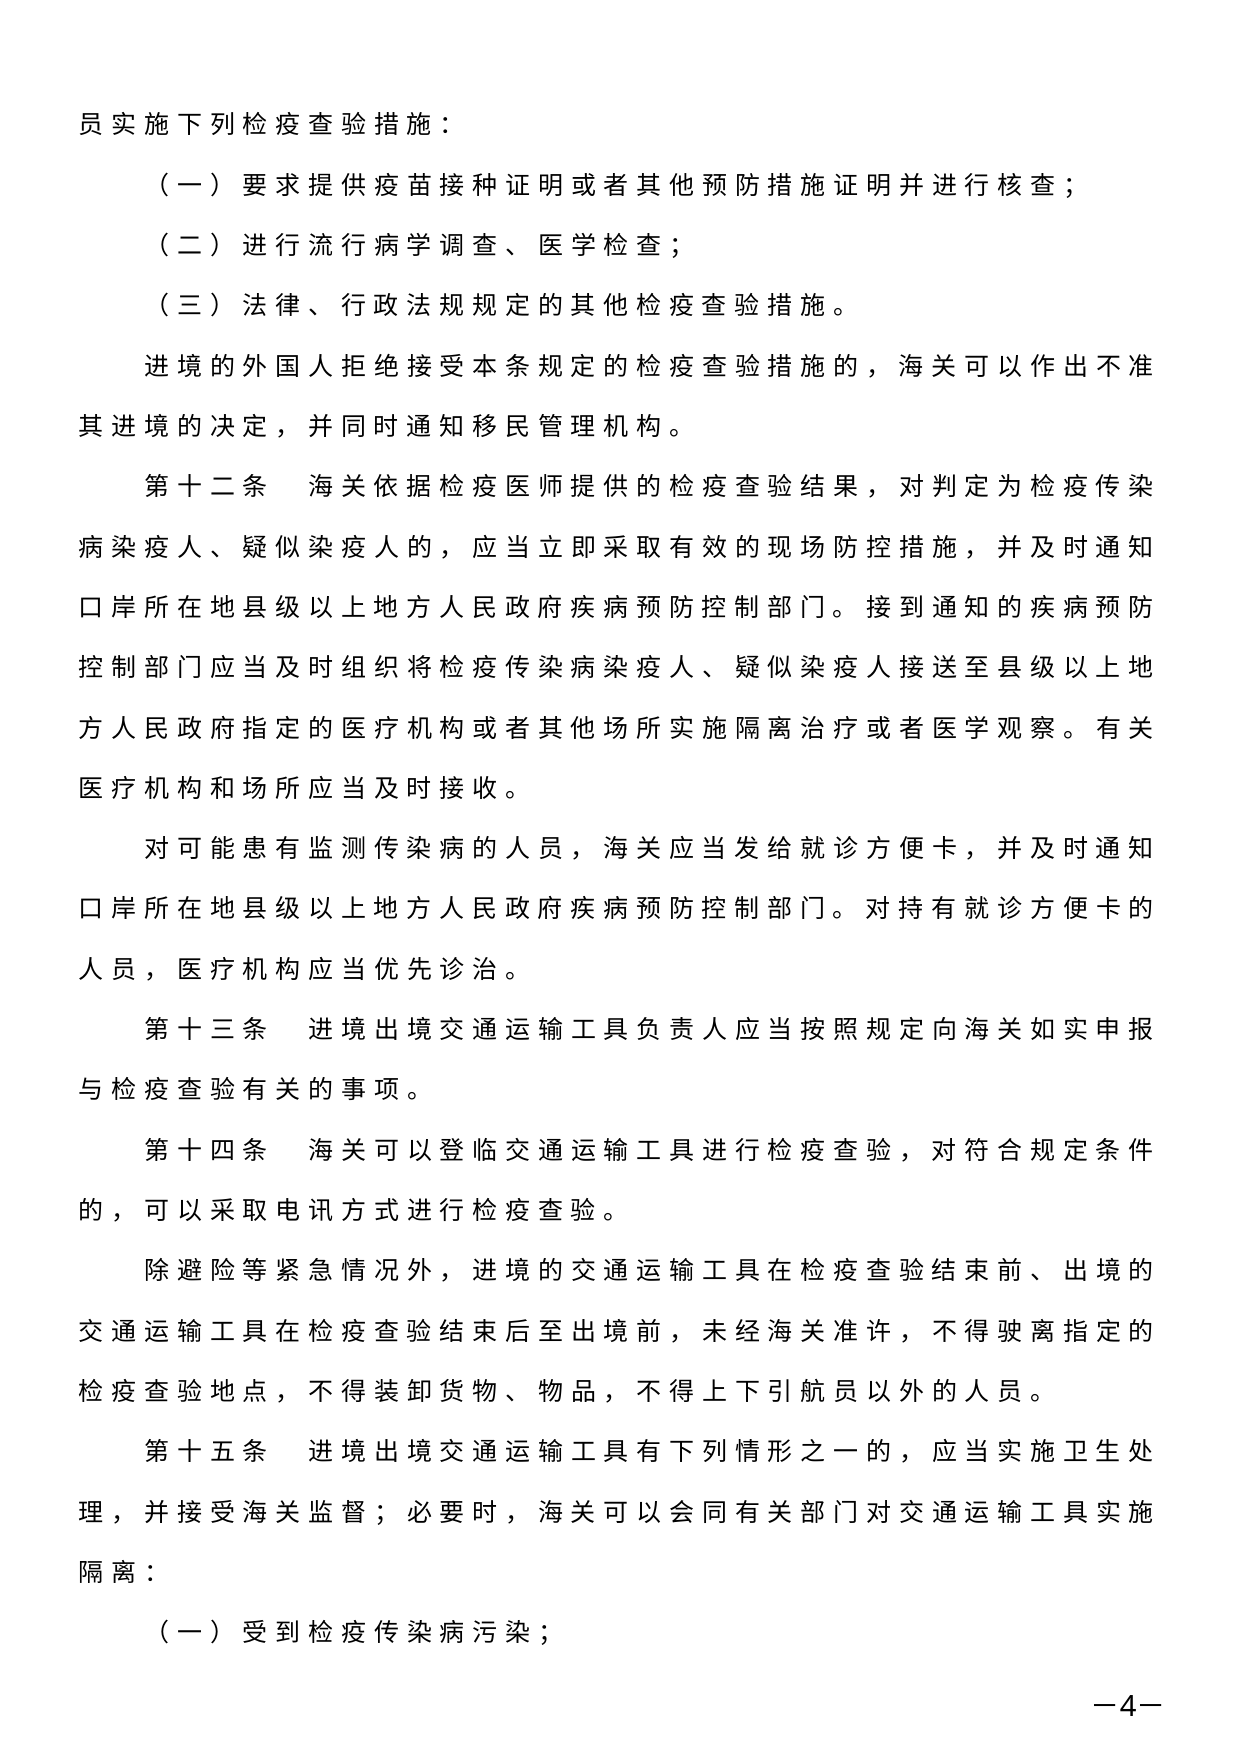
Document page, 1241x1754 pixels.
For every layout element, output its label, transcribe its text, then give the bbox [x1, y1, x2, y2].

text 第十四条 海关可以登临交通运输工具进行检疫查验，对符合规定条件的，可以采取电讯方式进行检疫查验。 [79, 1118, 1161, 1239]
text （一）要求提供疫苗接种证明或者其他预防措施证明并进行核查； [79, 153, 1161, 213]
text （三）法律、行政法规规定的其他检疫查验措施。 [79, 274, 1161, 334]
text 第十三条 进境出境交通运输工具负责人应当按照规定向海关如实申报与检疫查验有关的事项。 [79, 998, 1161, 1118]
text （一）受到检疫传染病污染； [79, 1601, 1161, 1661]
text （二）进行流行病学调查、医学检查； [79, 213, 1161, 274]
text 除避险等紧急情况外，进境的交通运输工具在检疫查验结束前、出境的交通运输工具在检疫查验结束后至出境前，未经海关准许，不得驶离指定的检疫查验地点，不得装卸货物、物品，不得上下引航员以外的人员。 [79, 1239, 1161, 1420]
text 第十五条 进境出境交通运输工具有下列情形之一的，应当实施卫生处理，并接受海关监督；必要时，海关可以会同有关部门对交通运输工具实施隔离： [79, 1420, 1161, 1601]
text 第十二条 海关依据检疫医师提供的检疫查验结果，对判定为检疫传染病染疫人、疑似染疫人的，应当立即采取有效的现场防控措施，并及时通知口岸所在地县级以上地方人民政府疾病预防控制部门。接到通知的疾病预防控制部门应当及时组织将检疫传染病染疫人、疑似染疫人接送至县级以上地方人民政府指定的医疗机构或者其他场所实施隔离治疗或者医学观察。有关医疗机构和场所应当及时接收。 [79, 455, 1161, 817]
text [79, 93, 1161, 153]
text 进境的外国人拒绝接受本条规定的检疫查验措施的，海关可以作出不准其进境的决定，并同时通知移民管理机构。 [79, 334, 1161, 455]
text 对可能患有监测传染病的人员，海关应当发给就诊方便卡，并及时通知口岸所在地县级以上地方人民政府疾病预防控制部门。对持有就诊方便卡的人员，医疗机构应当优先诊治。 [79, 817, 1161, 998]
